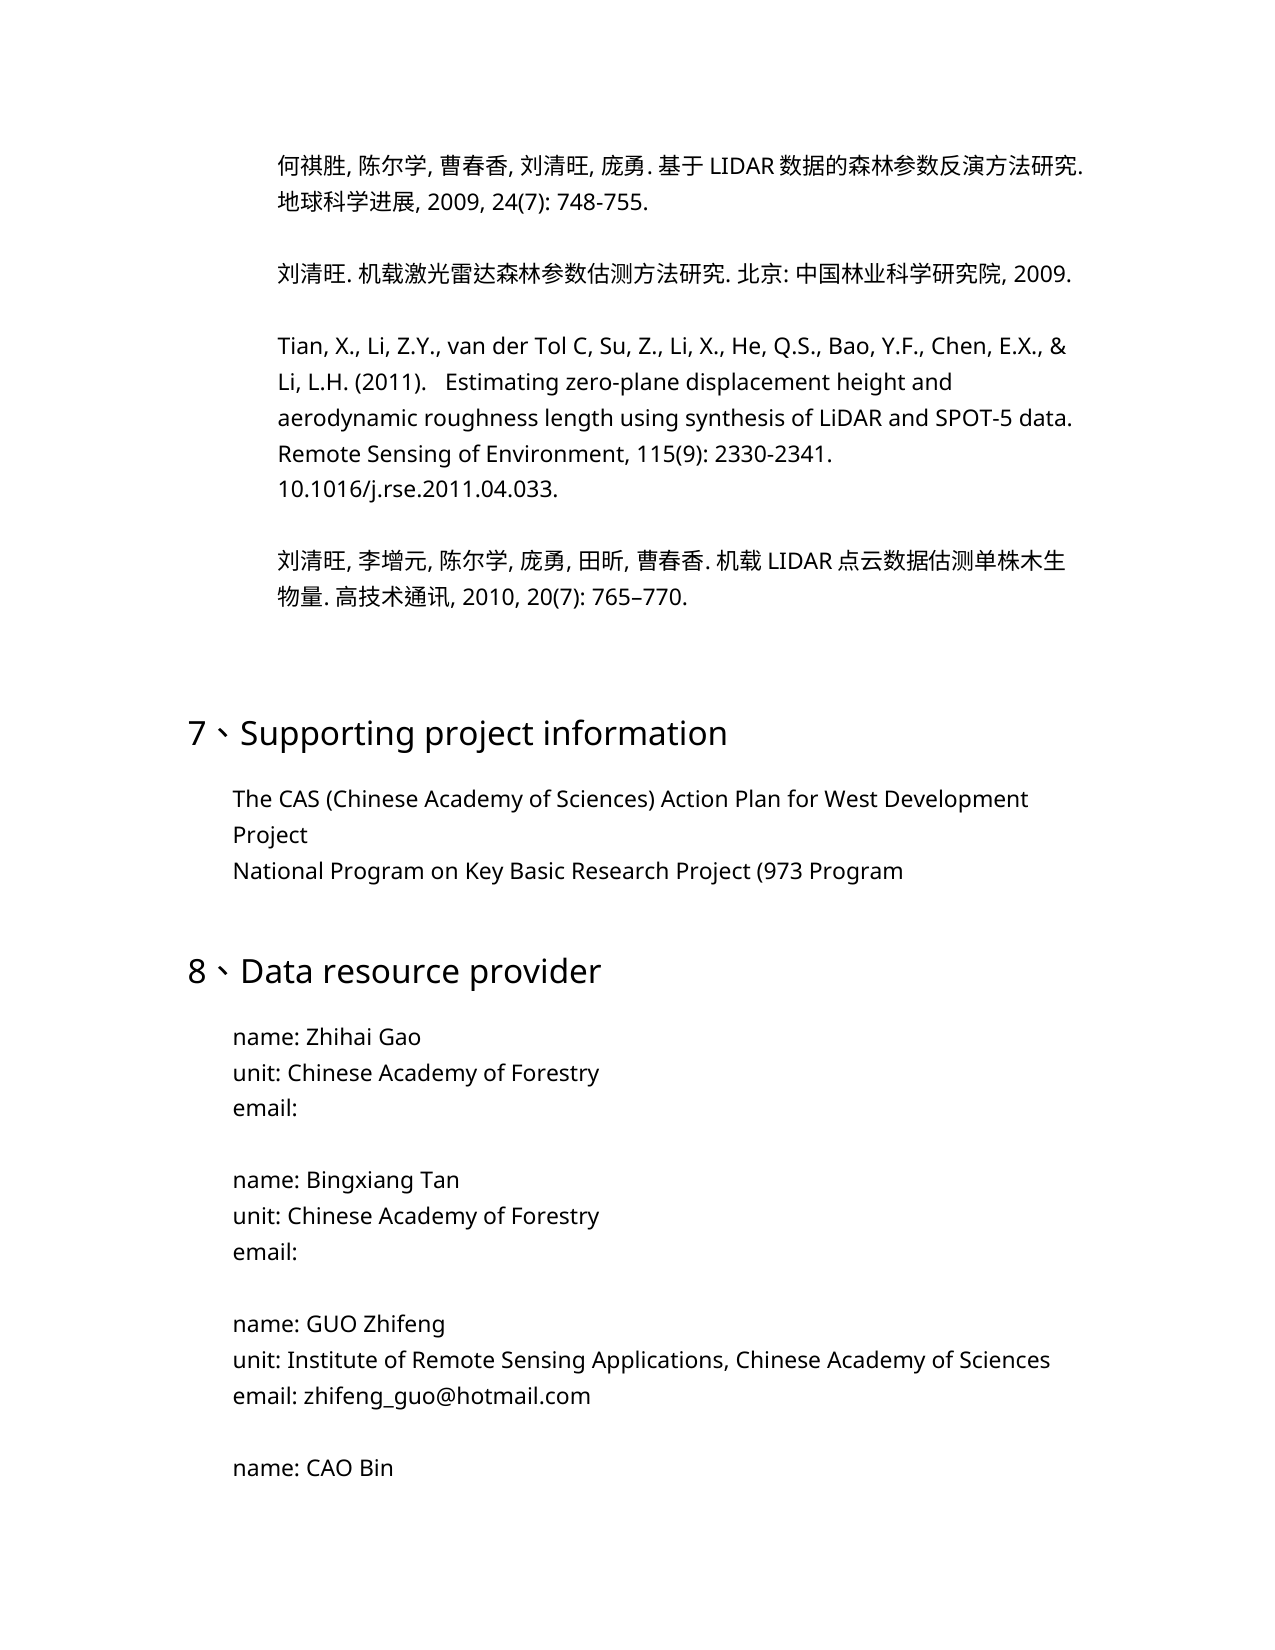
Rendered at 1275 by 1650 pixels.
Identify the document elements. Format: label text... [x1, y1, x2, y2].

text 7、Supporting project information [187, 710, 1087, 755]
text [232, 1021, 1087, 1483]
text 何祺胜, 陈尔学, 曹春香, 刘清旺, 庞勇. 基于LIDAR数据的森林参数反演方法研究. 地球科学进展, 2009, 24(7): 748-755. 刘清旺. 机载激光雷达森林参数估测方法研究. 北京: 中国林业科学研究院, 2009. Tian, X., Li, Z.Y., van der Tol C, Su, Z., Li, X., He, Q.S., Bao, Y.F., Chen, E.X., & Li, L.H. (2011). Estimating zero-plane displacement height and aerodynamic roughness length using synthesis of LiDAR and SPOT-5 data. Remote Sensing of Environment, 115(9): 2330-2341. 10.1016/j.rse.2011.04.033. 刘清旺, 李增元, 陈尔学, 庞勇, 田昕, 曹春香. 机载LIDAR点云数据估测单株木生物量. 高技术通讯, 2010, 20(7): 765–770. [277, 150, 1087, 684]
text 8、Data resource provider [187, 947, 1087, 993]
text The CAS (Chinese Academy of Sciences) Action Plan for West Development Project National Program on Key Basic Research Project (973 Program [232, 783, 1087, 922]
